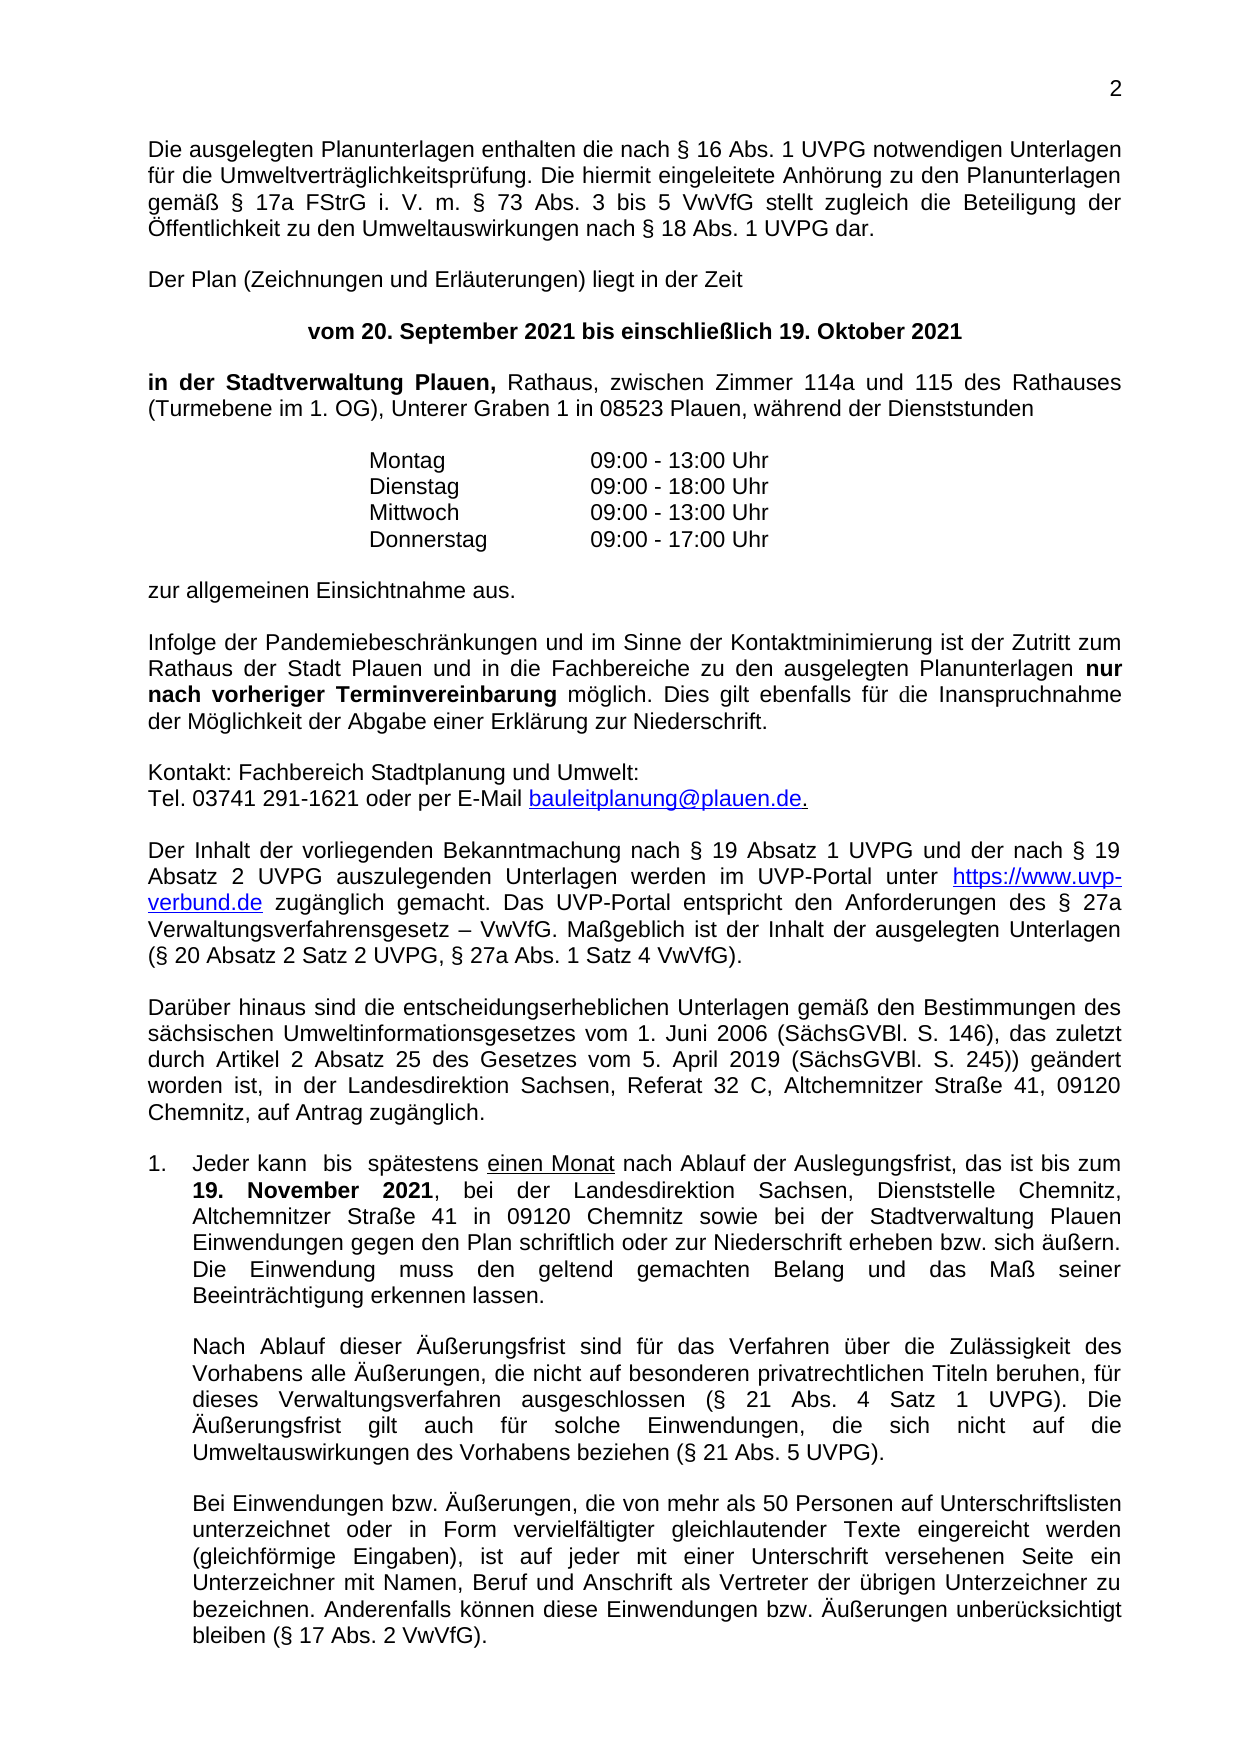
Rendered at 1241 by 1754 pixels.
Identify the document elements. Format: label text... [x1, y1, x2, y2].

text Darüber hinaus sind die entscheidungserheblichen Unterlagen gemäß den Bestimmungen des sächsischen Umweltinformationsgesetzes vom 1. Juni 2006 (SächsGVBl. S. 146), das zuletzt durch Artikel 2 Absatz 25 des Gesetzes vom 5. April 2019 (SächsGVBl. S. 245)) geändert worden ist, in der Landesdirektion Sachsen, Referat 32 C, Altchemnitzer Straße 41, 09120 Chemnitz, auf Antrag zugänglich. [148, 993, 1122, 1125]
text Mittwoch 09:00 - 13:00 Uhr [148, 499, 1122, 526]
text Der Plan (Zeichnungen und Erläuterungen) liegt in der Zeit [148, 266, 1122, 293]
text Kontakt: Fachbereich Stadtplanung und Umwelt: Tel. 03741 291-1621 oder per E-Mail bauleitplanung@plauen.de. [148, 759, 1122, 812]
text Donnerstag 09:00 - 17:00 Uhr [148, 526, 1122, 552]
text Bei Einwendungen bzw. Äußerungen, die von mehr als 50 Personen auf Unterschriftslisten unterzeichnet oder in Form vervielfältigter gleichlautender Texte eingereicht werden (gleichförmige Eingaben), ist auf jeder mit einer Unterschrift versehenen Seite ein Unterzeichner mit Namen, Beruf und Anschrift als Vertreter der übrigen Unterzeichner zu bezeichnen. Anderenfalls können diese Einwendungen bzw. Äußerungen unberücksichtigt bleiben (§ 17 Abs. 2 VwVfG). [192, 1490, 1122, 1648]
text Dienstag 09:00 - 18:00 Uhr [148, 473, 1122, 499]
text Nach Ablauf dieser Äußerungsfrist sind für das Verfahren über die Zulässigkeit des Vorhabens alle Äußerungen, die nicht auf besonderen privatrechtlichen Titeln beruhen, für dieses Verwaltungsverfahren ausgeschlossen (§ 21 Abs. 4 Satz 1 UVPG). Die Äußerungsfrist gilt auch für solche Einwendungen, die sich nicht auf die Umweltauswirkungen des Vorhabens beziehen (§ 21 Abs. 5 UVPG). [192, 1333, 1122, 1465]
text Der Inhalt der vorliegenden Bekanntmachung nach § 19 Absatz 1 UVPG und der nach § 19 Absatz 2 UVPG auszulegenden Unterlagen werden im UVP-Portal unter https://www.uvp-verbund.de zugänglich gemacht. Das UVP-Portal entspricht den Anforderungen des § 27a Verwaltungsverfahrensgesetz – VwVfG. Maßgeblich ist der Inhalt der ausgelegten Unterlagen (§ 20 Absatz 2 Satz 2 UVPG, § 27a Abs. 1 Satz 4 VwVfG). [148, 837, 1122, 968]
text vom 20. September 2021 bis einschließlich 19. Oktober 2021 [148, 318, 1122, 344]
text zur allgemeinen Einsichtnahme aus. [148, 577, 1122, 603]
text in der Stadtverwaltung Plauen, Rathaus, zwischen Zimmer 114a und 115 des Rathauses (Turmebene im 1. OG), Unterer Graben 1 in 08523 Plauen, während der Dienststunden [148, 369, 1122, 422]
text Infolge der Pandemiebeschränkungen und im Sinne der Kontaktminimierung ist der Zutritt zum Rathaus der Stadt Plauen und in die Fachbereiche zu den ausgelegten Planunterlagen nur nach vorheriger Terminvereinbarung möglich. Dies gilt ebenfalls für die Inanspruchnahme der Möglichkeit der Abgabe einer Erklärung zur Niederschrift. [148, 628, 1122, 734]
text 1. Jeder kann bis spätestens einen Monat nach Ablauf der Auslegungsfrist, das ist bis zum 19. November 2021, bei der Landesdirektion Sachsen, Dienststelle Chemnitz, Altchemnitzer Straße 41 in 09120 Chemnitz sowie bei der Stadtverwaltung Plauen Einwendungen gegen den Plan schriftlich oder zur Niederschrift erheben bzw. sich äußern. Die Einwendung muss den geltend gemachten Belang und das Maß seiner Beeinträchtigung erkennen lassen. [148, 1150, 1122, 1308]
text Die ausgelegten Planunterlagen enthalten die nach § 16 Abs. 1 UVPG notwendigen Unterlagen für die Umweltverträglichkeitsprüfung. Die hiermit eingeleitete Anhörung zu den Planunterlagen gemäß § 17a FStrG i. V. m. § 73 Abs. 3 bis 5 VwVfG stellt zugleich die Beteiligung der Öffentlichkeit zu den Umweltauswirkungen nach § 18 Abs. 1 UVPG dar. [148, 136, 1122, 241]
text Montag 09:00 - 13:00 Uhr [148, 447, 1122, 473]
